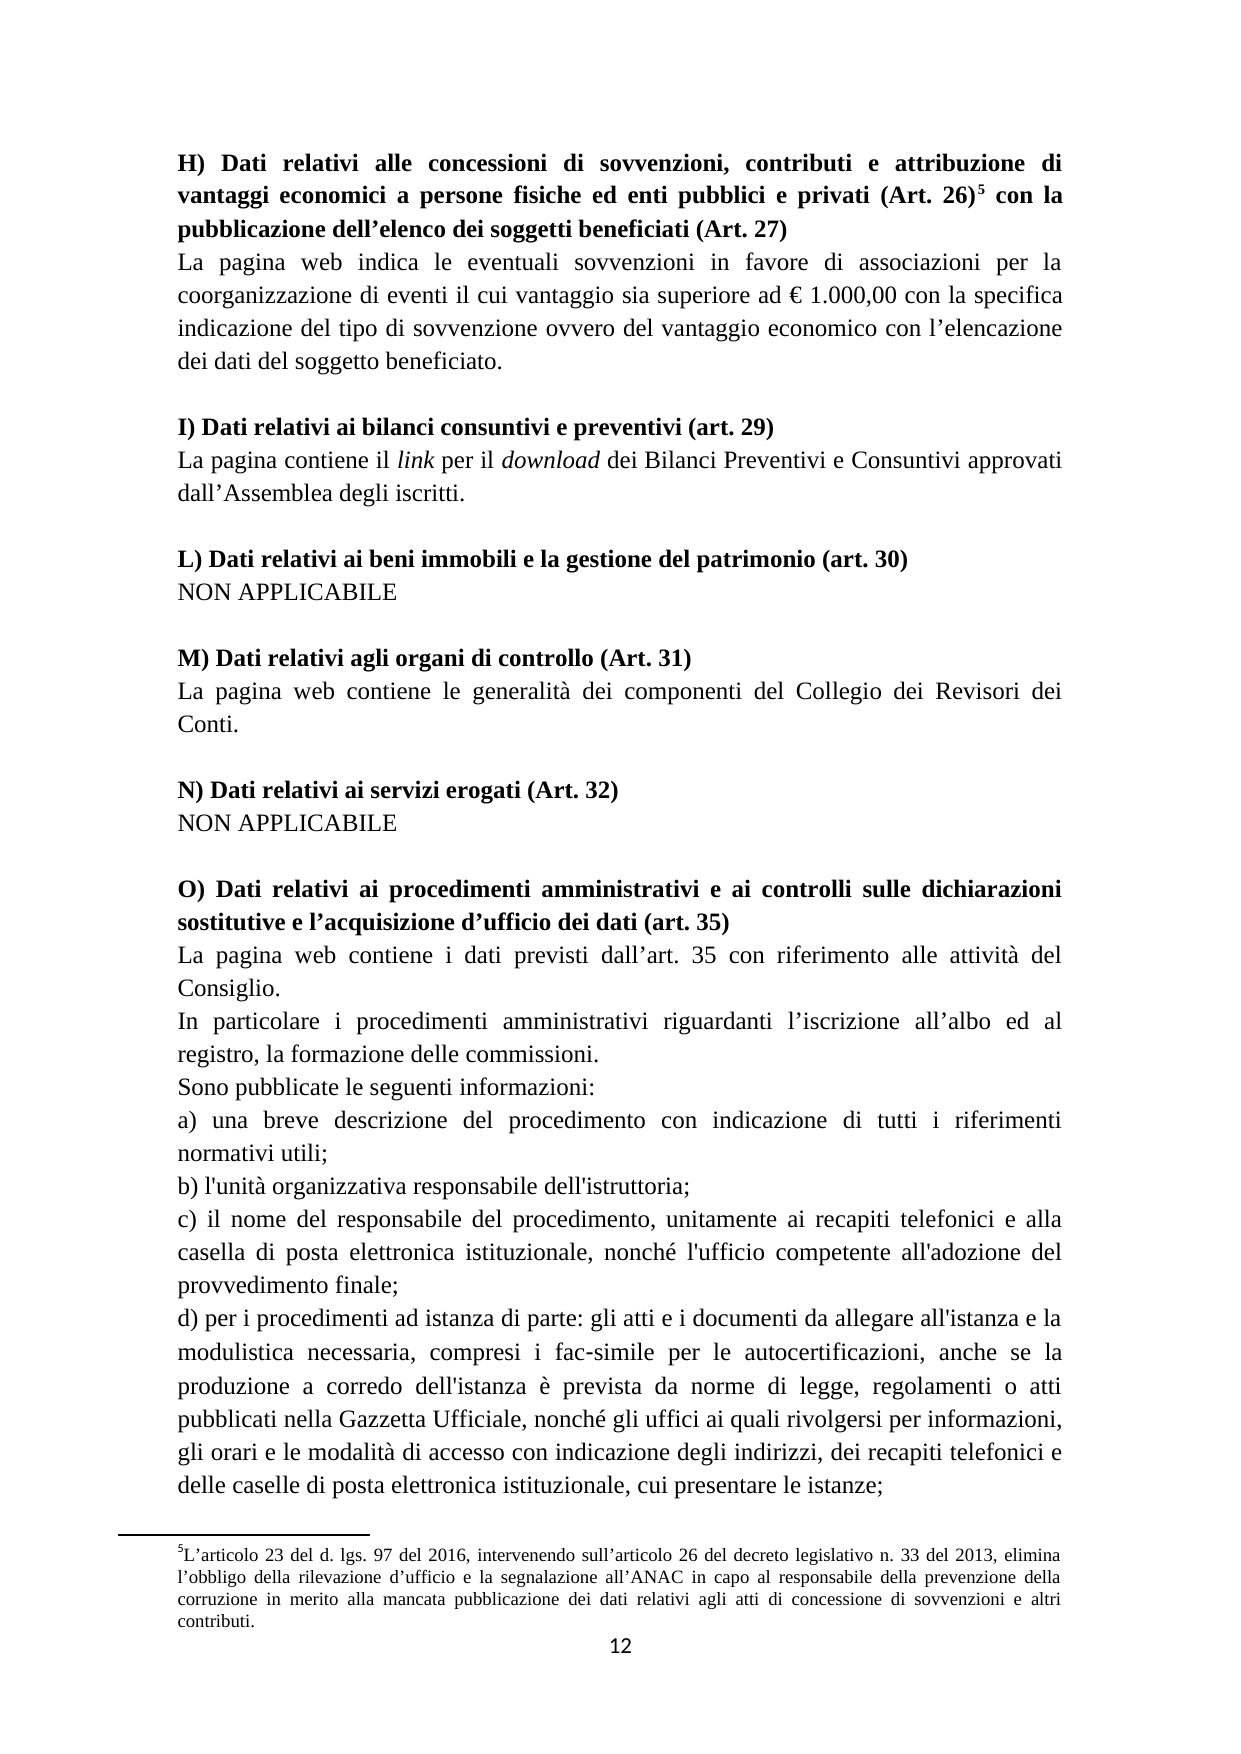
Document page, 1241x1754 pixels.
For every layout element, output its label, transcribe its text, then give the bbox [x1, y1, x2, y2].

text In particolare i procedimenti amministrativi riguardanti l’iscrizione all’albo ed al registro, la formazione delle commissioni. [177, 1006, 1063, 1068]
text La pagina web indica le eventuali sovvenzioni in favore di associazioni per la coorganizzazione di eventi il cui vantaggio sia superiore ad € 1.000,00 con la specifica indicazione del tipo di sovvenzione ovvero del vantaggio economico con l’elencazione dei dati del soggetto beneficiato. [177, 247, 1063, 374]
text La pagina web contiene i dati previsti dall’art. 35 con riferimento alle attività del Consiglio. [177, 940, 1063, 1002]
text d) per i procedimenti ad istanza di parte: gli atti e i documenti da allegare all'istanza e la modulistica necessaria, compresi i fac‐simile per le autocertificazioni, anche se la produzione a corredo dell'istanza è prevista da norme di legge, regolamenti o atti pubblicati nella Gazzetta Ufficiale, nonché gli uffici ai quali rivolgersi per informazioni, gli orari e le modalità di accesso con indicazione degli indirizzi, dei recapiti telefonici e delle caselle di posta elettronica istituzionale, cui presentare le istanze; [177, 1303, 1063, 1499]
text I) Dati relativi ai bilanci consuntivi e preventivi (art. 29) [177, 412, 1063, 441]
text c) il nome del responsabile del procedimento, unitamente ai recapiti telefonici e alla casella di posta elettronica istituzionale, nonché l'ufficio competente all'adozione del provvedimento finale; [177, 1204, 1063, 1299]
text N) Dati relativi ai servizi erogati (Art. 32) [177, 775, 1063, 804]
text Sono pubblicate le seguenti informazioni: [177, 1072, 1063, 1101]
text La pagina web contiene le generalità dei componenti del Collegio dei Revisori dei Conti. [177, 676, 1063, 738]
text NON APPLICABILE [177, 577, 1063, 606]
text La pagina contiene il link per il download dei Bilanci Preventivi e Consuntivi approvati dall’Assemblea degli iscritti. [177, 445, 1063, 507]
text M) Dati relativi agli organi di controllo (Art. 31) [177, 643, 1063, 672]
text a) una breve descrizione del procedimento con indicazione di tutti i riferimenti normativi utili; [177, 1105, 1063, 1167]
text O) Dati relativi ai procedimenti amministrativi e ai controlli sulle dichiarazioni sostitutive e l’acquisizione d’ufficio dei dati (art. 35) [177, 874, 1063, 936]
text b) l'unità organizzativa responsabile dell'istruttoria; [177, 1171, 1063, 1200]
text L) Dati relativi ai beni immobili e la gestione del patrimonio (art. 30) [177, 544, 1063, 573]
text H) Dati relativi alle concessioni di sovvenzioni, contributi e attribuzione di vantaggi economici a persone fisiche ed enti pubblici e privati (Art. 26) con la pubblicazione dell’elenco dei soggetti beneficiati (Art. 27) [177, 148, 1063, 242]
text NON APPLICABILE [177, 808, 1063, 837]
